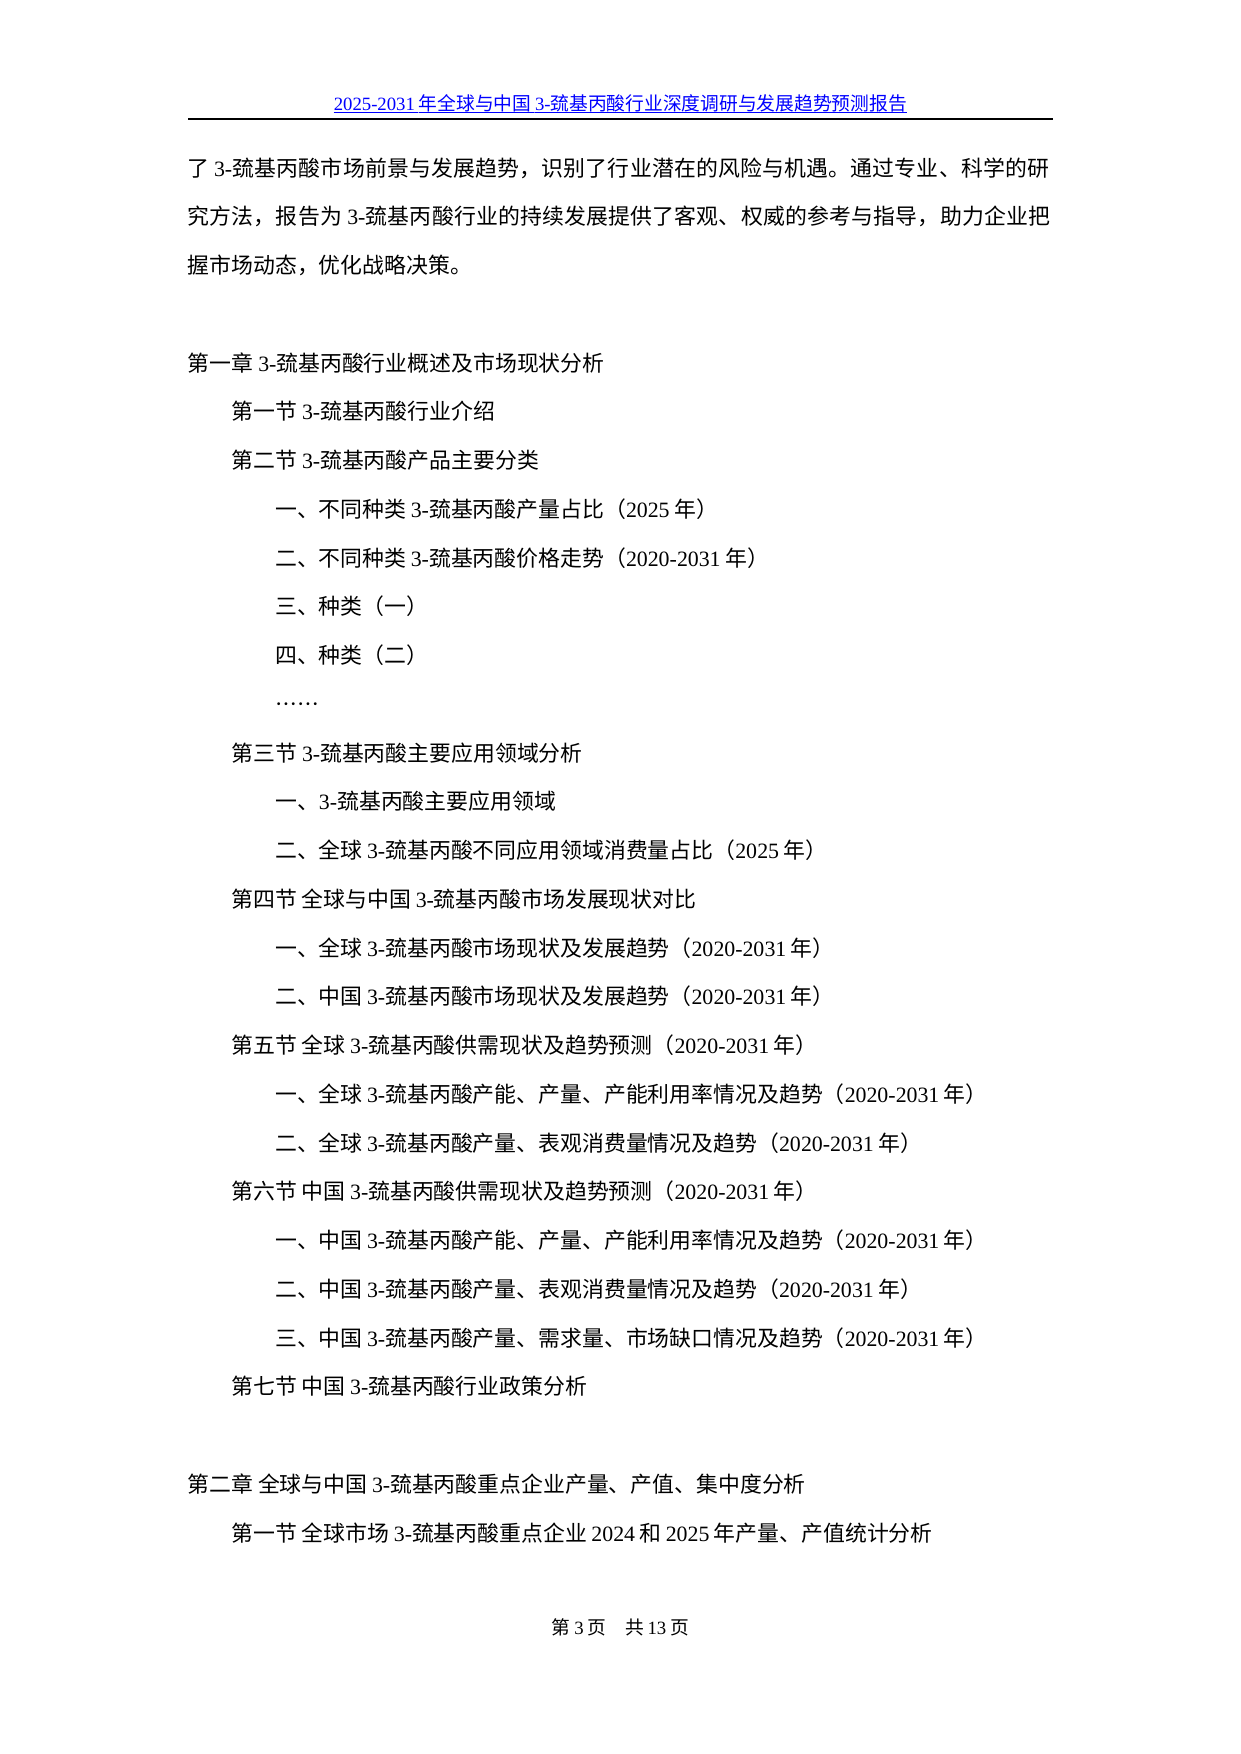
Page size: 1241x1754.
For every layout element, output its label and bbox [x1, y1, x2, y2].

text [187, 150, 1053, 1548]
